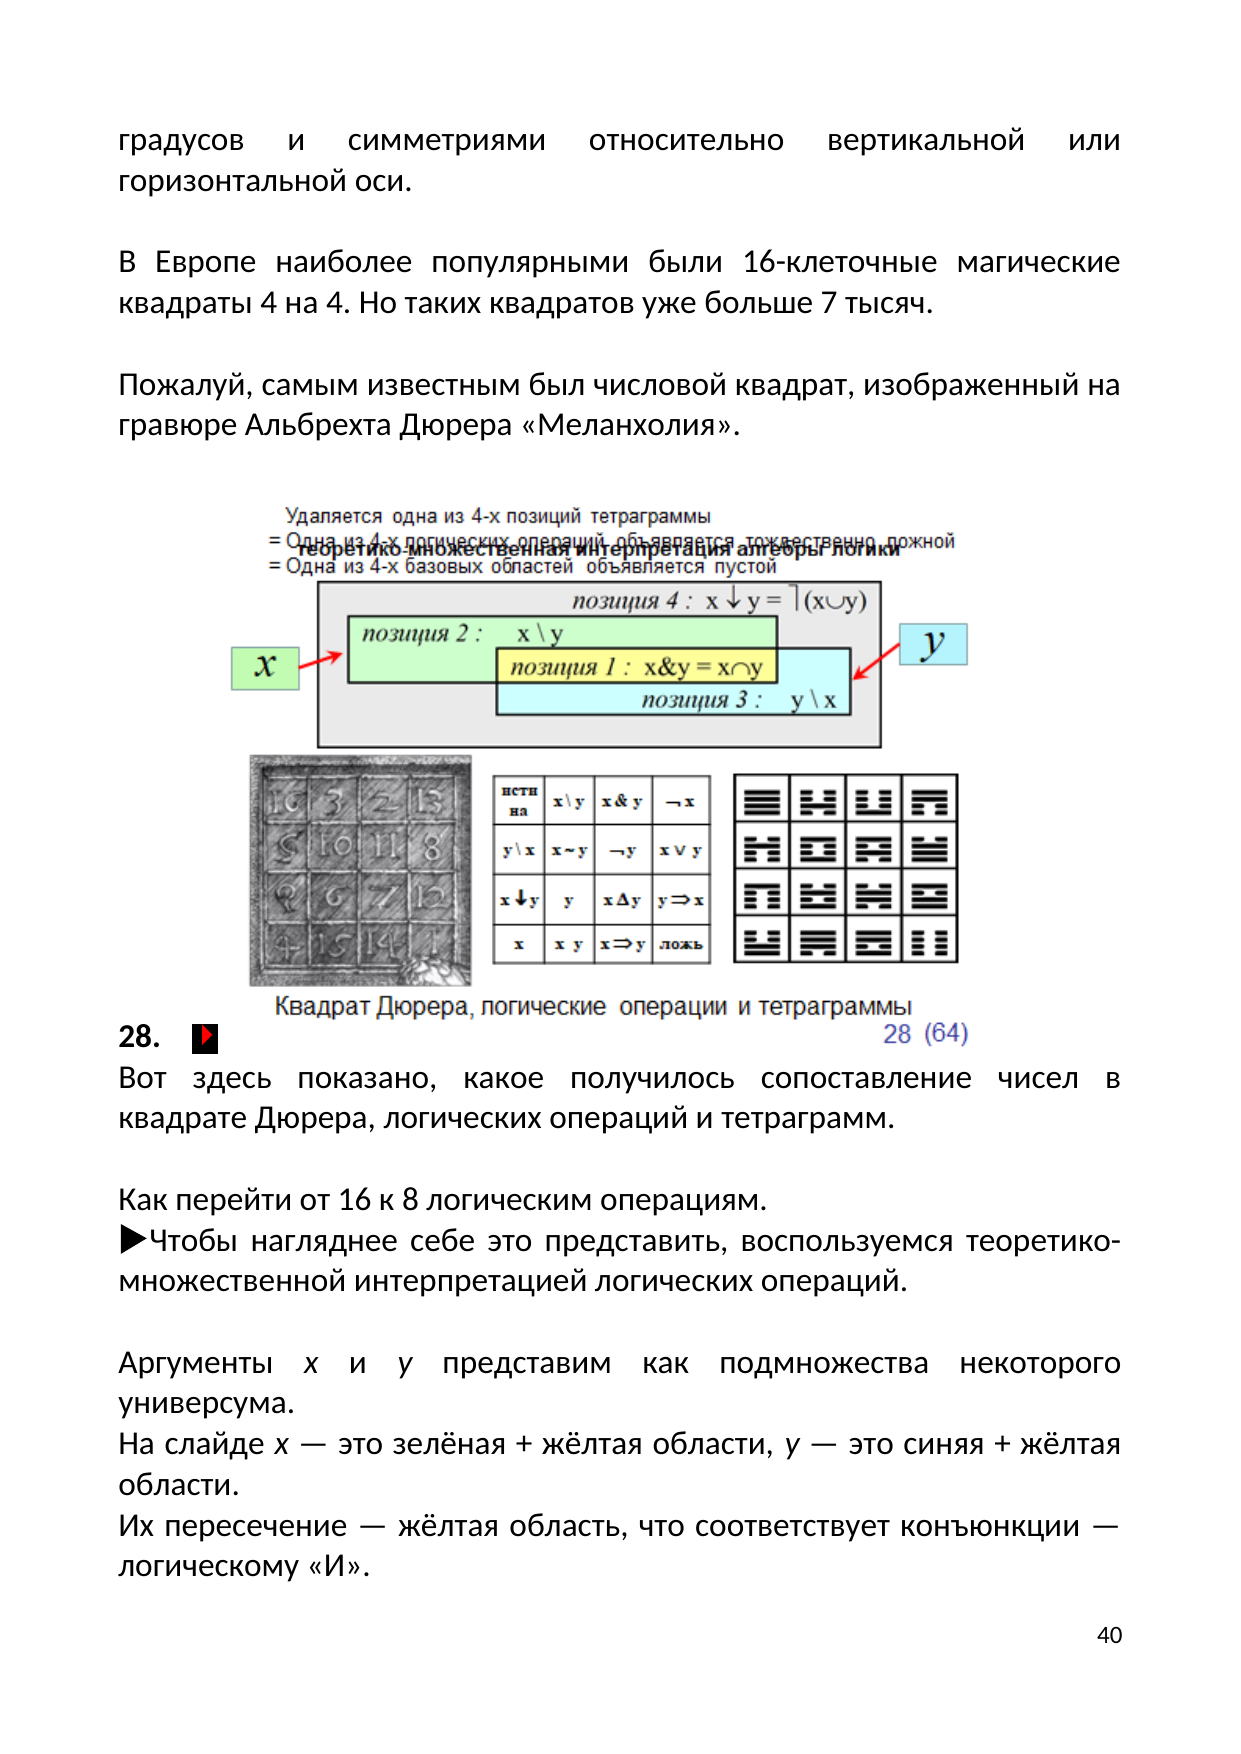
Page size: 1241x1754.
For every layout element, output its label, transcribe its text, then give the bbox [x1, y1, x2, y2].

picture [225, 484, 976, 1048]
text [118, 118, 1122, 199]
text Как перейти от 16 к 8 логическим операциям. [118, 1178, 1122, 1218]
text Их пересечение — жёлтая область, что соответствует конъюнкции — логическому «И». [118, 1504, 1122, 1585]
text Аргументы x и y представим как подмножества некоторого универсума. [118, 1341, 1122, 1422]
text На слайде x — это зелёная + жёлтая области, y — это синяя + жёлтая области. [118, 1422, 1122, 1504]
text Пожалуй, самым известным был числовой квадрат, изображенный на гравюре Альбрехта Дюрера «Меланхолия». [118, 362, 1122, 444]
text Вот здесь показано, какое получилось сопоставление чисел в квадрате Дюрера, логических операций и тетраграмм. [118, 1056, 1122, 1137]
text Чтобы нагляднее себе это представить, воспользуемся теоретико-множественной интерпретацией логических операций. [118, 1218, 1122, 1300]
text В Европе наиболее популярными были 16-клеточные магические квадраты 4 на 4. Но таких квадратов уже больше 7 тысяч. [118, 240, 1122, 322]
